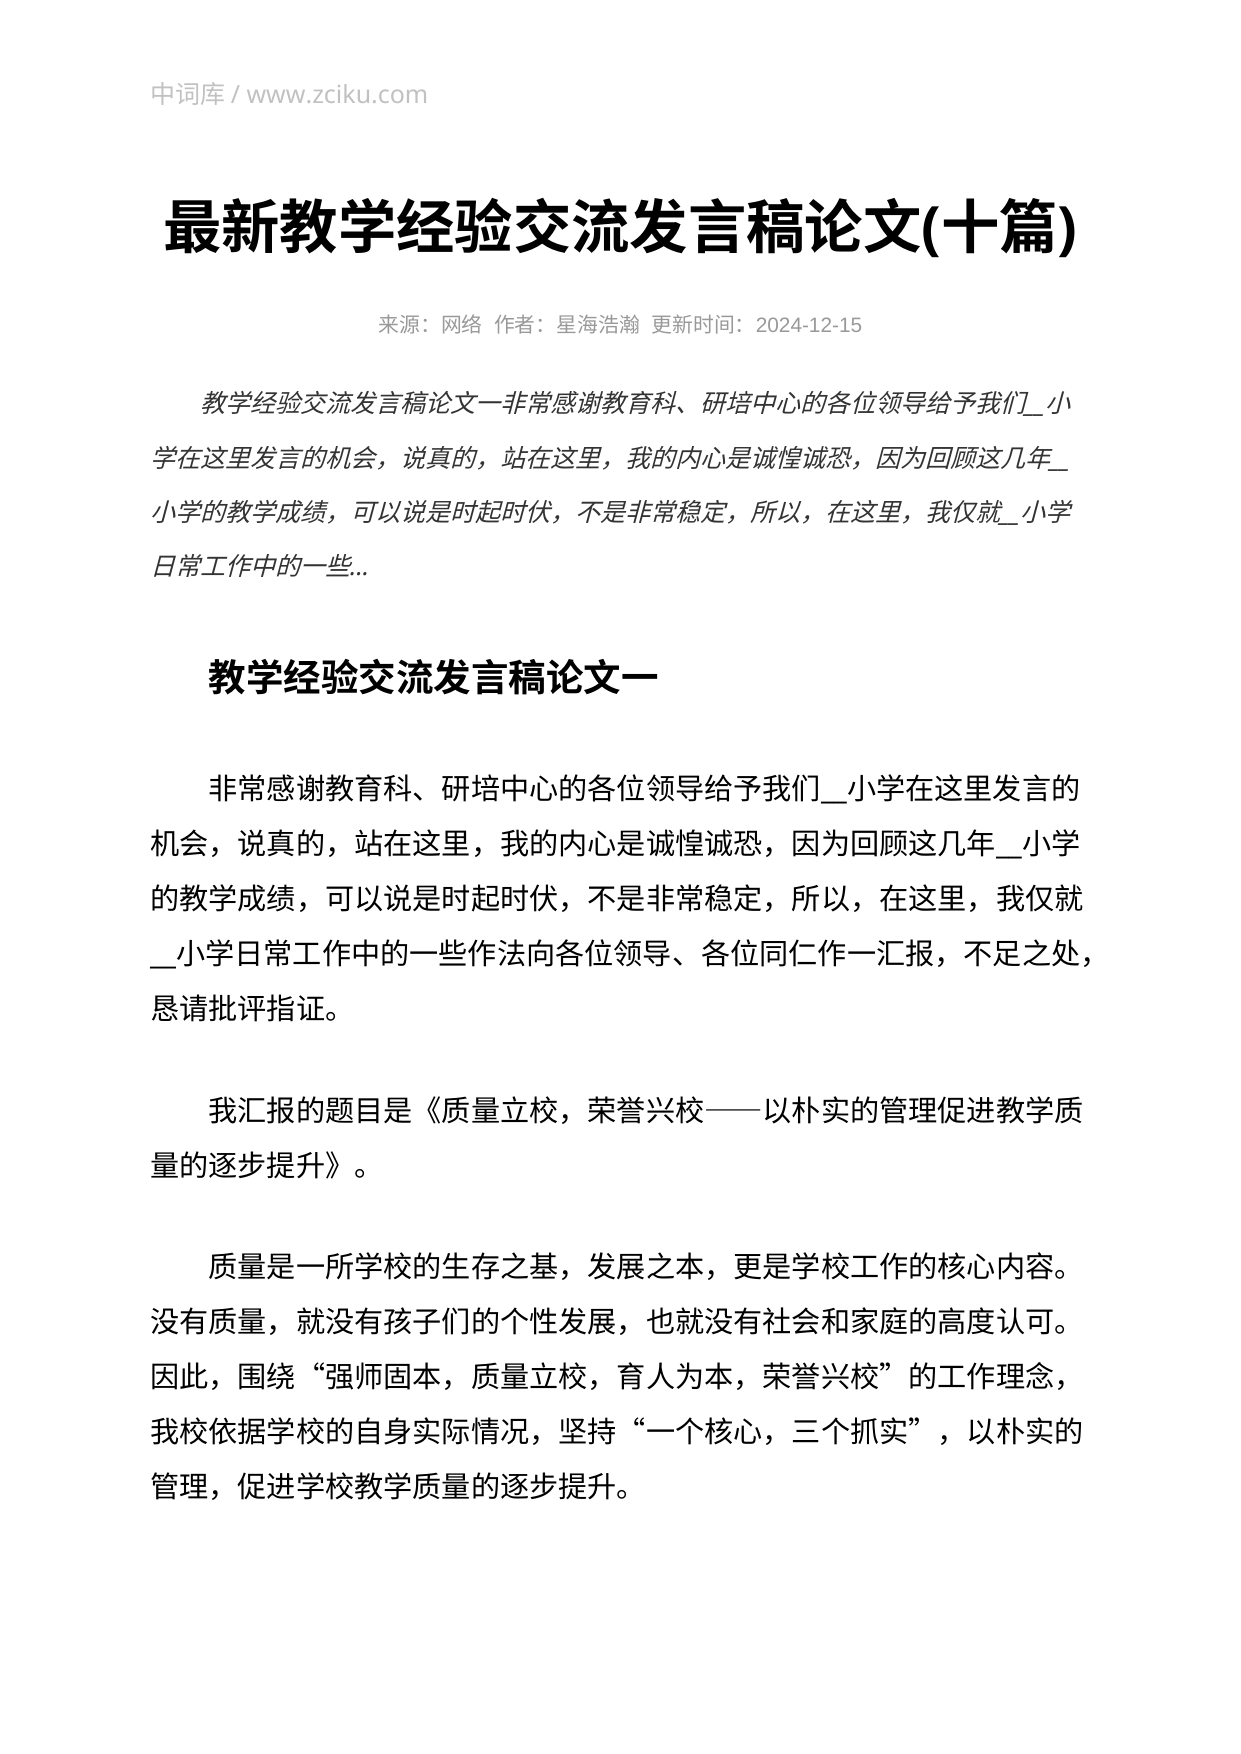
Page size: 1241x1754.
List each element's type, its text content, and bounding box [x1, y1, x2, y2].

text 非常感谢教育科、研培中心的各位领导给予我们__小学在这里发言的机会，说真的，站在这里，我的内心是诚惶诚恐，因为回顾这几年__小学的教学成绩，可以说是时起时伏，不是非常稳定，所以，在这里，我仅就__小学日常工作中的一些作法向各位领导、各位同仁作一汇报，不足之处，恳请批评指证。 [150, 766, 1090, 1028]
subtitle 最新教学经验交流发言稿论文(十篇) [150, 181, 1090, 266]
text 质量是一所学校的生存之基，发展之本，更是学校工作的核心内容。没有质量，就没有孩子们的个性发展，也就没有社会和家庭的高度认可。因此，围绕“强师固本，质量立校，育人为本，荣誉兴校”的工作理念，我校依据学校的自身实际情况，坚持“一个核心，三个抓实”，以朴实的管理，促进学校教学质量的逐步提升。 [150, 1244, 1090, 1506]
text 我汇报的题目是《质量立校，荣誉兴校——以朴实的管理促进教学质量的逐步提升》。 [150, 1087, 1090, 1184]
text 教学经验交流发言稿论文一 [150, 648, 1090, 702]
text 教学经验交流发言稿论文一非常感谢教育科、研培中心的各位领导给予我们__小学在这里发言的机会，说真的，站在这里，我的内心是诚惶诚恐，因为回顾这几年__小学的教学成绩，可以说是时起时伏，不是非常稳定，所以，在这里，我仅就__小学日常工作中的一些... [150, 384, 1090, 583]
text 来源：网络 作者：星海浩瀚 更新时间：2024-12-15 [150, 313, 1090, 337]
